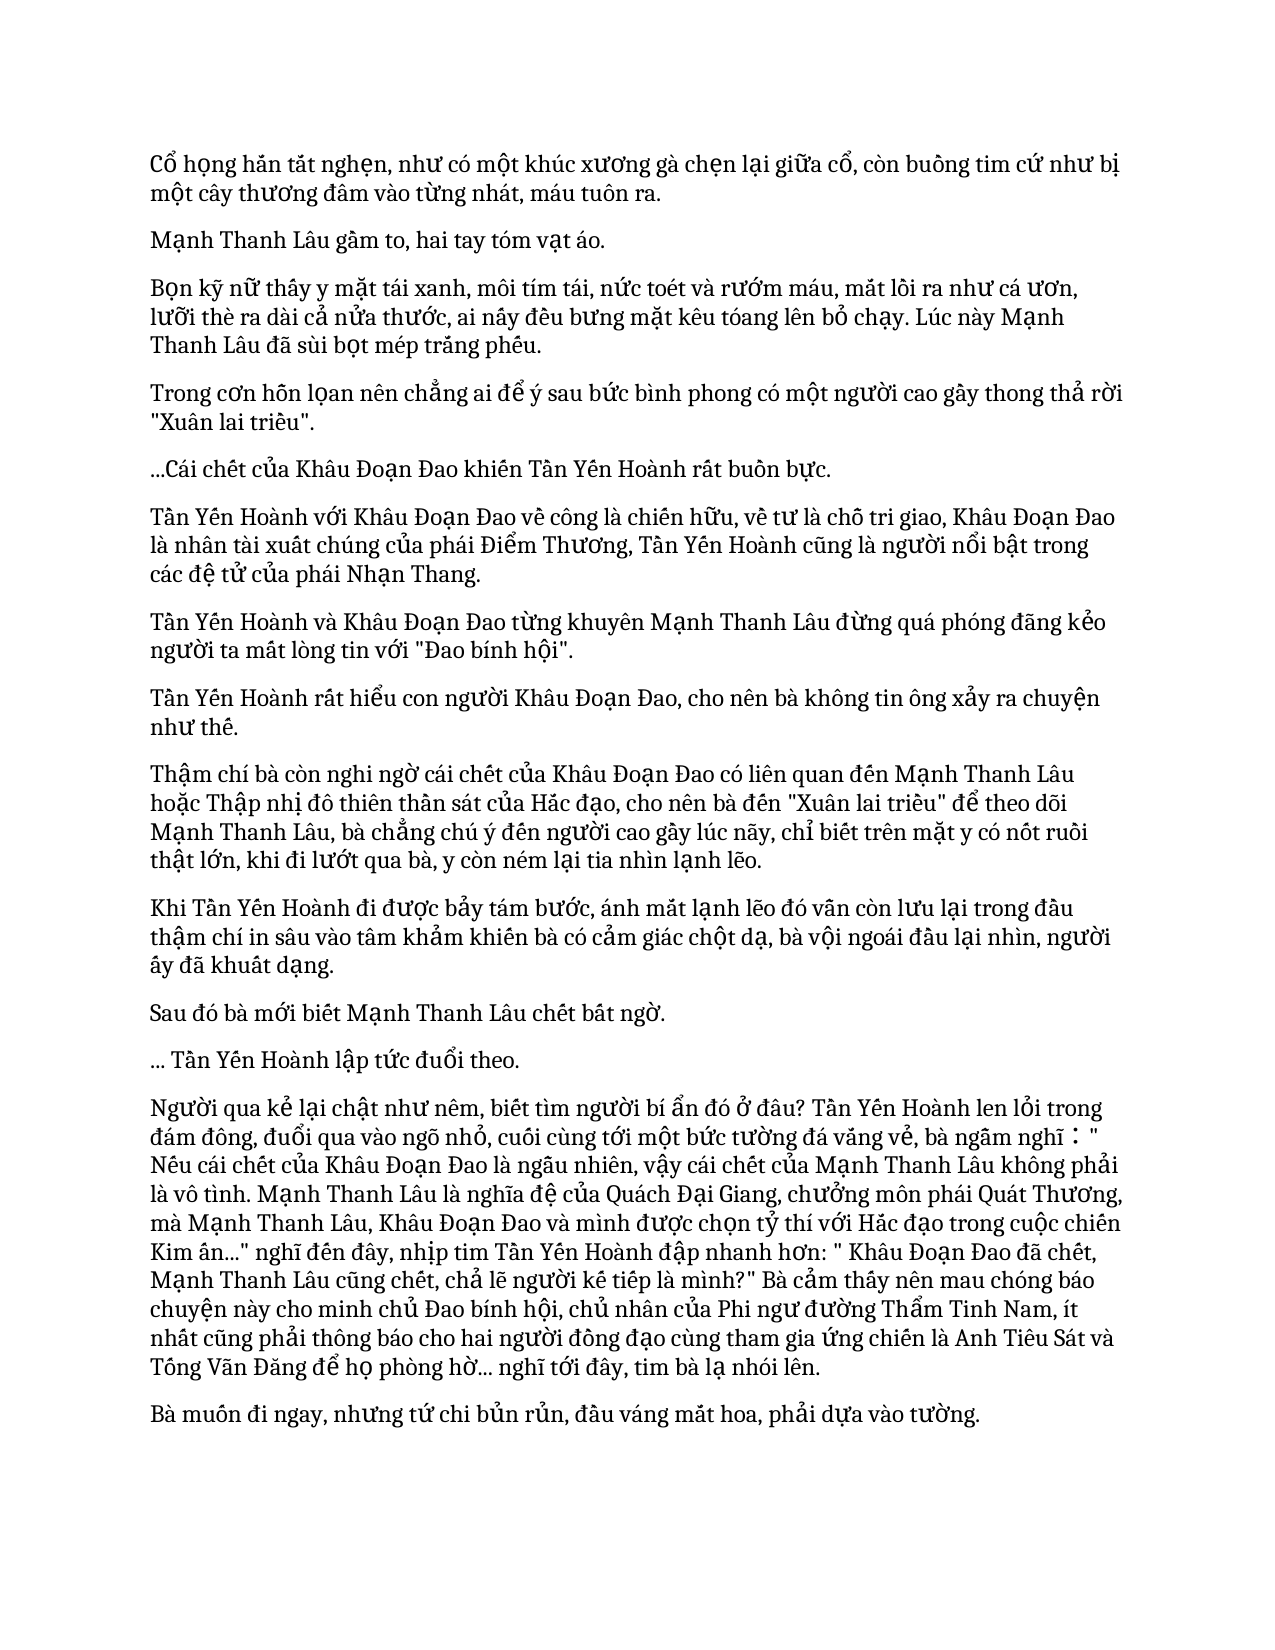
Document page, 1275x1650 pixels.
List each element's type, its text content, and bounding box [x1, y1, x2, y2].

text Tần Yến Hoành và Khâu Đoạn Đao từng khuyên Mạnh Thanh Lâu đừng quá phóng đãng kẻo người ta mất lòng tin với "Đao bính hội". [150, 607, 1125, 665]
text Tần Yến Hoành rất hiểu con người Khâu Đoạn Đao, cho nên bà không tin ông xảy ra chuyện như thế. [150, 684, 1125, 741]
text Trong cơn hỗn lọan nên chẳng ai để ý sau bức bình phong có một người cao gầy thong thả rời "Xuân lai triều". [150, 379, 1125, 436]
text ... Tần Yến Hoành lập tức đuổi theo. [150, 1046, 1125, 1075]
text Người qua kẻ lại chật như nêm, biết tìm người bí ẩn đó ở đâu? Tần Yến Hoành len lỏi trong đám đông, đuổi qua vào ngõ nhỏ, cuối cùng tới một bức tường đá vắng vẻ, bà ngẫm nghĩ：" Nếu cái chết của Khâu Đoạn Đao là ngẫu nhiên, vậy cái chết của Mạnh Thanh Lâu không phải là vô tình. Mạnh Thanh Lâu là nghĩa đệ của Quách Đại Giang, chưởng môn phái Quát Thương, mà Mạnh Thanh Lâu, Khâu Đoạn Đao và mình được chọn tỷ thí với Hắc đạo trong cuộc chiến Kim ấn..." nghĩ đến đây, nhịp tim Tần Yến Hoành đập nhanh hơn: " Khâu Đoạn Đao đã chết, Mạnh Thanh Lâu cũng chết, chả lẽ người kế tiếp là mình?" Bà cảm thấy nên mau chóng báo chuyện này cho minh chủ Đao bính hội, chủ nhân của Phi ngư đường Thẩm Tinh Nam, ít nhất cũng phải thông báo cho hai người đồng đạo cùng tham gia ứng chiến là Anh Tiêu Sát và Tống Vãn Đăng để họ phòng hờ... nghĩ tới đây, tim bà lạ nhói lên. [150, 1094, 1125, 1381]
text Bà muốn đi ngay, nhưng tứ chi bủn rủn, đầu váng mắt hoa, phải dựa vào tường. [150, 1400, 1125, 1429]
text Bọn kỹ nữ thấy y mặt tái xanh, môi tím tái, nức toét và rướm máu, mắt lồi ra như cá ươn, lưỡi thè ra dài cả nửa thước, ai nấy đều bưng mặt kêu tóang lên bỏ chạy. Lúc này Mạnh Thanh Lâu đã sùi bọt mép trắng phếu. [150, 274, 1125, 360]
text Mạnh Thanh Lâu gầm to, hai tay tóm vạt áo. [150, 226, 1125, 255]
text Tần Yến Hoành với Khâu Đoạn Đao về công là chiến hữu, về tư là chỗ tri giao, Khâu Đoạn Đao là nhân tài xuất chúng của phái Điểm Thương, Tần Yến Hoành cũng là người nổi bật trong các đệ tử của phái Nhạn Thang. [150, 502, 1125, 589]
text Sau đó bà mới biết Mạnh Thanh Lâu chết bất ngờ. [150, 999, 1125, 1027]
text Cổ họng hắn tắt nghẹn, như có một khúc xương gà chẹn lại giữa cổ, còn buồng tim cứ như bị một cây thương đâm vào từng nhát, máu tuôn ra. [150, 150, 1125, 207]
text ...Cái chết của Khâu Đoạn Đao khiến Tần Yến Hoành rất buồn bực. [150, 455, 1125, 484]
text Thậm chí bà còn nghi ngờ cái chết của Khâu Đoạn Đao có liên quan đến Mạnh Thanh Lâu hoặc Thập nhị đô thiên thần sát của Hắc đạo, cho nên bà đến "Xuân lai triều" để theo dõi Mạnh Thanh Lâu, bà chẳng chú ý đến người cao gầy lúc nãy, chỉ biết trên mặt y có nốt ruồi thật lớn, khi đi lướt qua bà, y còn ném lại tia nhìn lạnh lẽo. [150, 760, 1125, 875]
text Khi Tần Yến Hoành đi được bảy tám bước, ánh mắt lạnh lẽo đó vẫn còn lưu lại trong đầu thậm chí in sâu vào tâm khảm khiến bà có cảm giác chột dạ, bà vội ngoái đầu lại nhìn, người ấy đã khuất dạng. [150, 894, 1125, 980]
